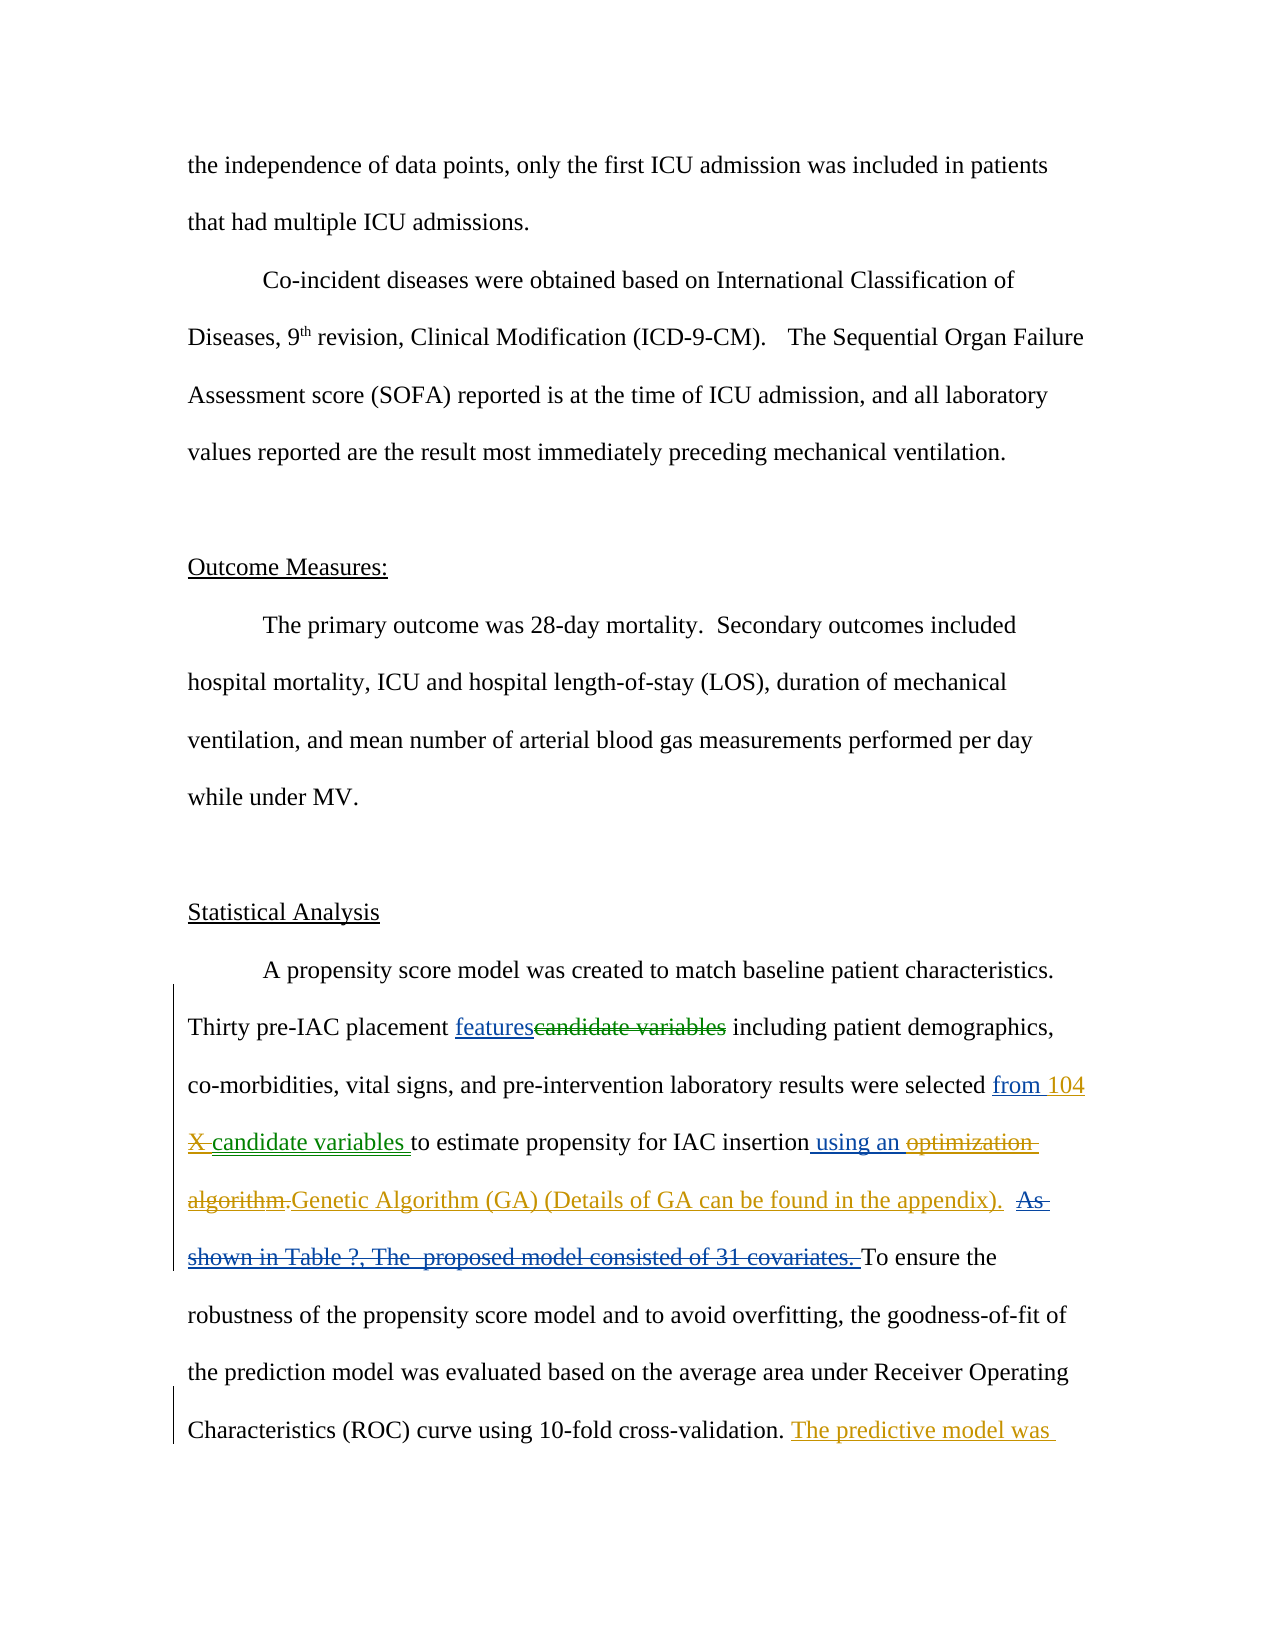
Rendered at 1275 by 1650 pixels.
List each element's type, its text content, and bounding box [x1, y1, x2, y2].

text Statistical Analysis [187, 897, 1087, 926]
text The primary outcome was 28-day mortality. Secondary outcomes included hospital mortality, ICU and hospital length-of-stay (LOS), duration of mechanical ventilation, and mean number of arterial blood gas measurements performed per day while under MV. [187, 610, 1087, 811]
text Co-incident diseases were obtained based on International Classification of Diseases, 9th revision, Clinical Modification (ICD-9-CM). The Sequential Organ Failure Assessment score (SOFA) reported is at the time of ICU admission, and all laboratory values reported are the result most immediately preceding mechanical ventilation. [187, 265, 1087, 466]
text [187, 150, 1087, 236]
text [187, 955, 1087, 1444]
text Outcome Measures: [187, 552, 1087, 581]
